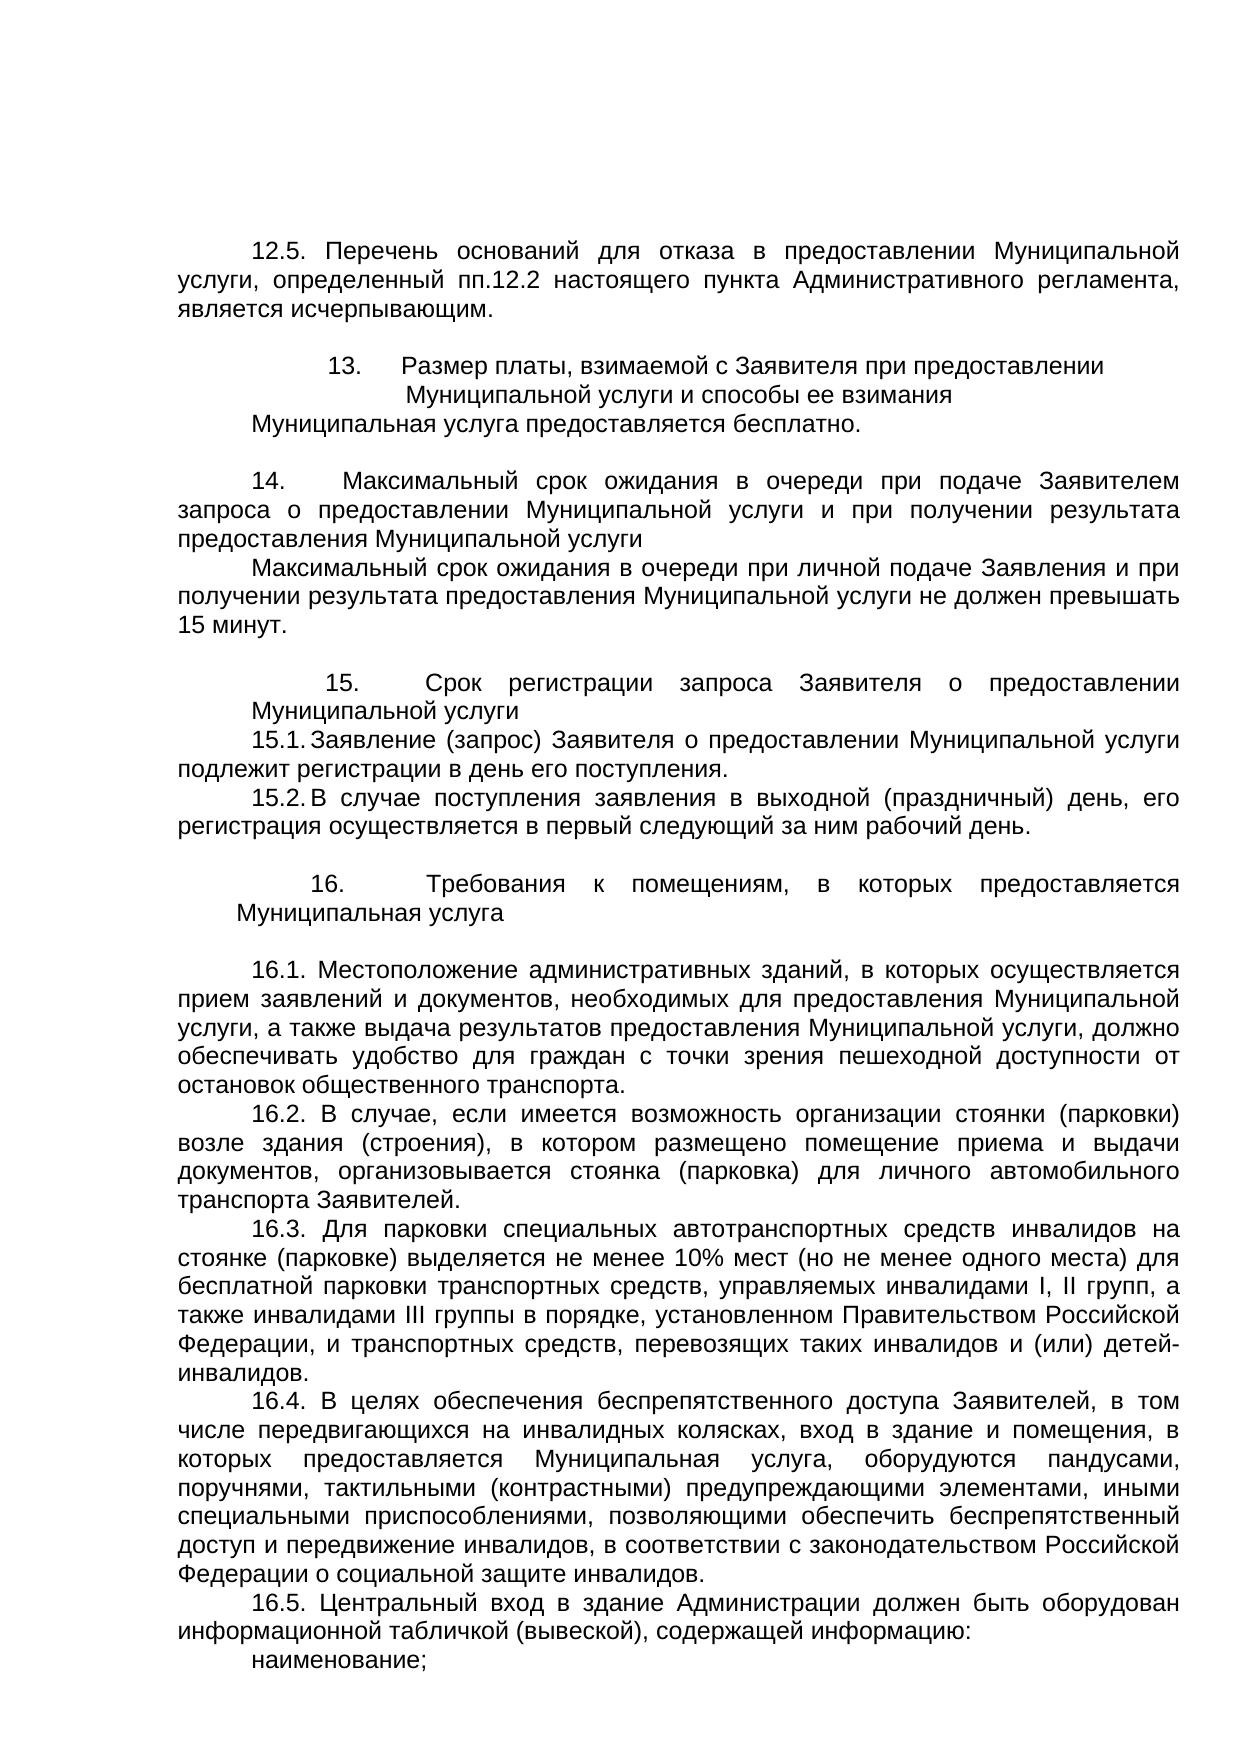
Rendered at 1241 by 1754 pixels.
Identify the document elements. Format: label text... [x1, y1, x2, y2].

list Срок регистрации запроса Заявителя о предоставлении Муниципальной услуги [251, 667, 1181, 725]
text 16.1. Местоположение административных зданий, в которых осуществляется прием заявлений и документов, необходимых для предоставления Муниципальной услуги, а также выдача результатов предоставления Муниципальной услуги, должно обеспечивать удобство для граждан с точки зрения пешеходной доступности от остановок общественного транспорта. [177, 955, 1181, 1099]
text 16.5. Центральный вход в здание Администрации должен быть оборудован информационной табличкой (вывеской), содержащей информацию: [177, 1587, 1181, 1645]
list В случае поступления заявления в выходной (праздничный) день, его регистрация осуществляется в первый следующий за ним рабочий день. [177, 782, 1181, 840]
list Требования к помещениям, в которых предоставляется Муниципальная услуга [236, 869, 1181, 926]
list Заявление (запрос) Заявителя о предоставлении Муниципальной услуги подлежит регистрации в день его поступления. [177, 725, 1181, 782]
list Размер платы, взимаемой с Заявителя при предоставлении Муниципальной услуги и способы ее взимания [177, 351, 1181, 409]
text 16.4. В целях обеспечения беспрепятственного доступа Заявителей, в том числе передвигающихся на инвалидных колясках, вход в здание и помещения, в которых предоставляется Муниципальная услуга, оборудуются пандусами, поручнями, тактильными (контрастными) предупреждающими элементами, иными специальными приспособлениями, позволяющими обеспечить беспрепятственный доступ и передвижение инвалидов, в соответствии с законодательством Российской Федерации о социальной защите инвалидов. [177, 1386, 1181, 1587]
text 12.5. Перечень оснований для отказа в предоставлении Муниципальной услуги, определенный пп.12.2 настоящего пункта Административного регламента, является исчерпывающим. [177, 236, 1181, 322]
text 16.2. В случае, если имеется возможность организации стоянки (парковки) возле здания (строения), в котором размещено помещение приема и выдачи документов, организовывается стоянка (парковка) для личного автомобильного транспорта Заявителей. [177, 1099, 1181, 1214]
list Максимальный срок ожидания в очереди при подаче Заявителем запроса о предоставлении Муниципальной услуги и при получении результата предоставления Муниципальной услуги [177, 466, 1181, 552]
text Муниципальная услуга предоставляется бесплатно. [177, 409, 1181, 437]
text наименование; [177, 1645, 1181, 1674]
text Максимальный срок ожидания в очереди при личной подаче Заявления и при получении результата предоставления Муниципальной услуги не должен превышать 15 минут. [177, 552, 1181, 639]
text 16.3. Для парковки специальных автотранспортных средств инвалидов на стоянке (парковке) выделяется не менее 10% мест (но не менее одного места) для бесплатной парковки транспортных средств, управляемых инвалидами I, II групп, а также инвалидами III группы в порядке, установленном Правительством Российской Федерации, и транспортных средств, перевозящих таких инвалидов и (или) детей-инвалидов. [177, 1214, 1181, 1386]
